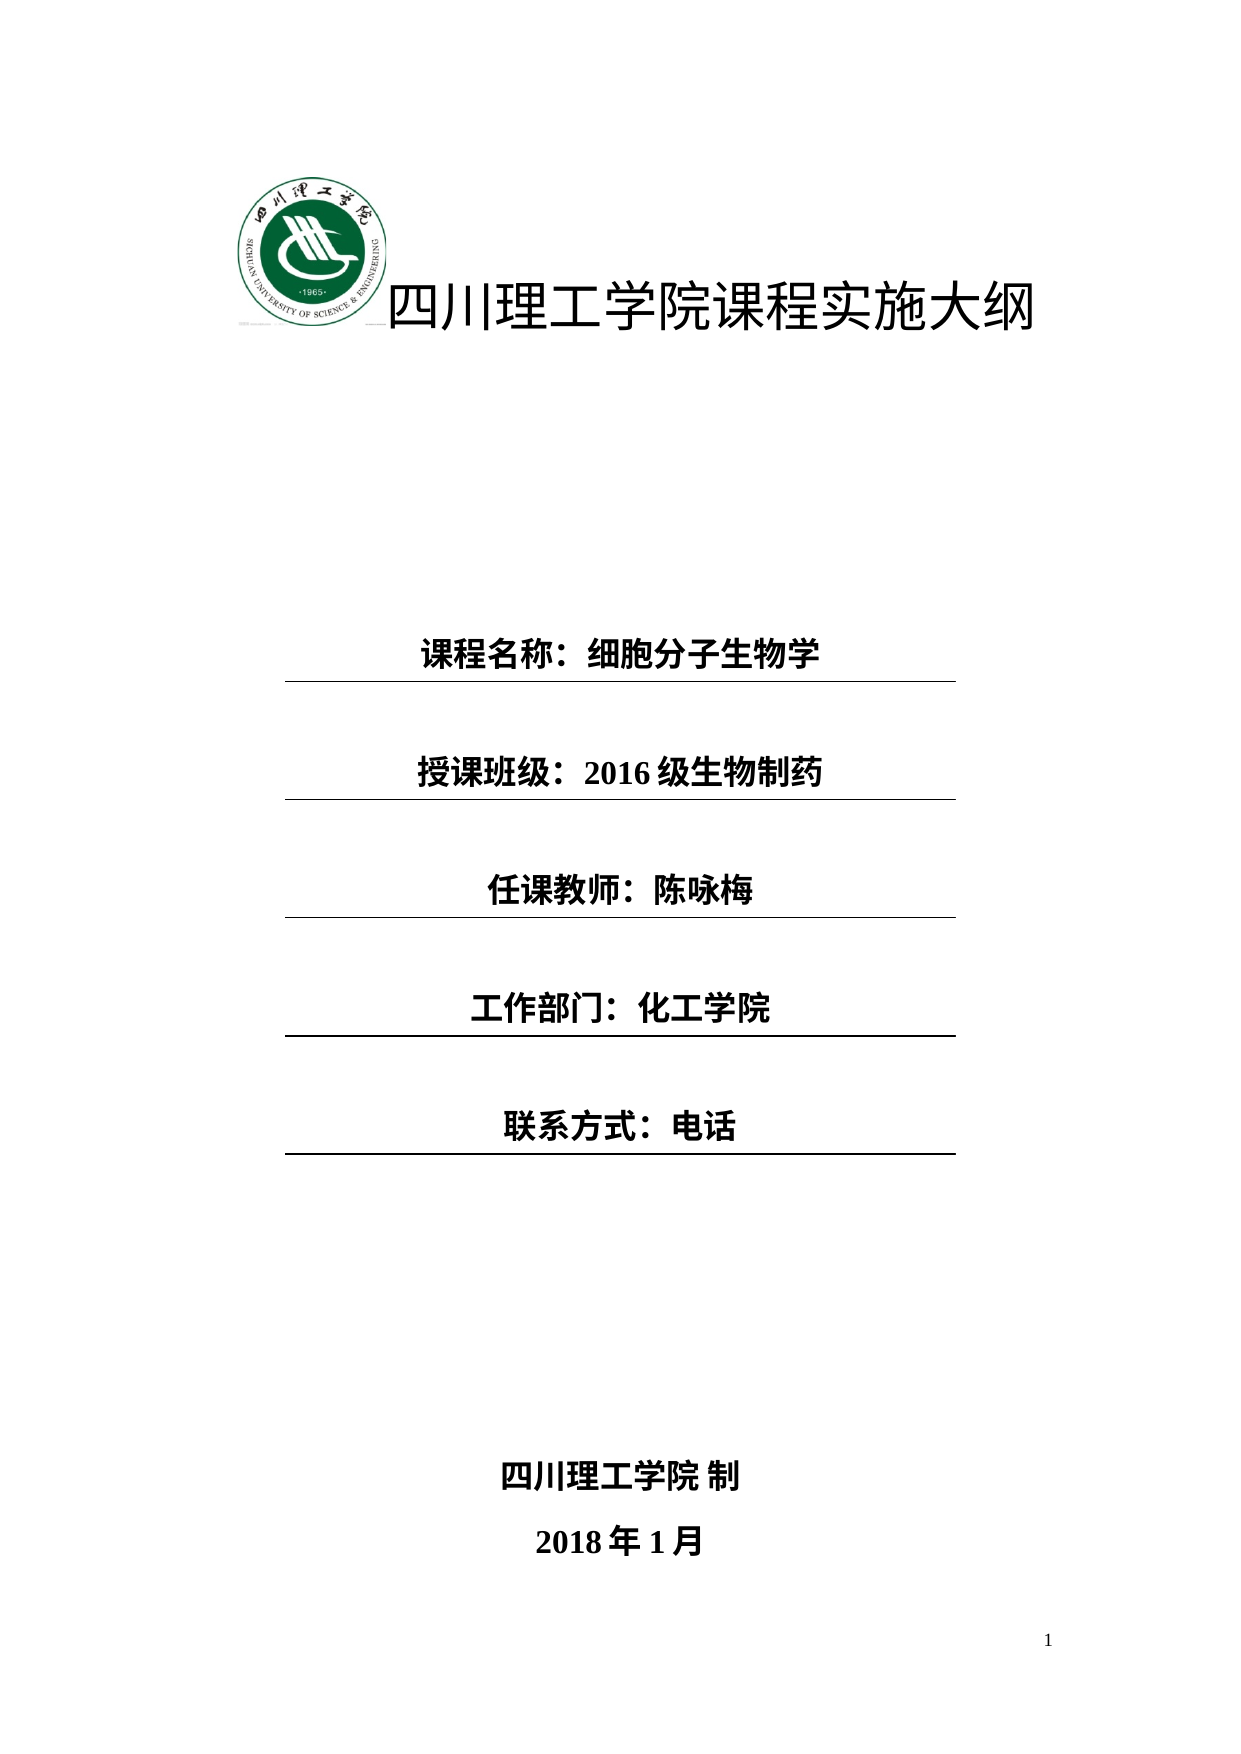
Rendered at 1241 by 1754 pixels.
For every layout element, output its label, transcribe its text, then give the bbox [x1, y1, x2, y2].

table_cell 任课教师：陈咏梅 [273, 828, 967, 946]
text 四川理工学院课程实施大纲 [187, 162, 1053, 357]
table_header 课程名称：细胞分子生物学 [273, 591, 967, 709]
table_cell 工作部门：化工学院 [273, 946, 967, 1064]
text 四川理工学院 制 [187, 1442, 1053, 1507]
table_cell 授课班级：2016级生物制药 [273, 709, 967, 827]
text 2018年1月 [187, 1507, 1053, 1572]
picture [237, 177, 387, 326]
table_cell 联系方式：电话 [273, 1064, 967, 1182]
